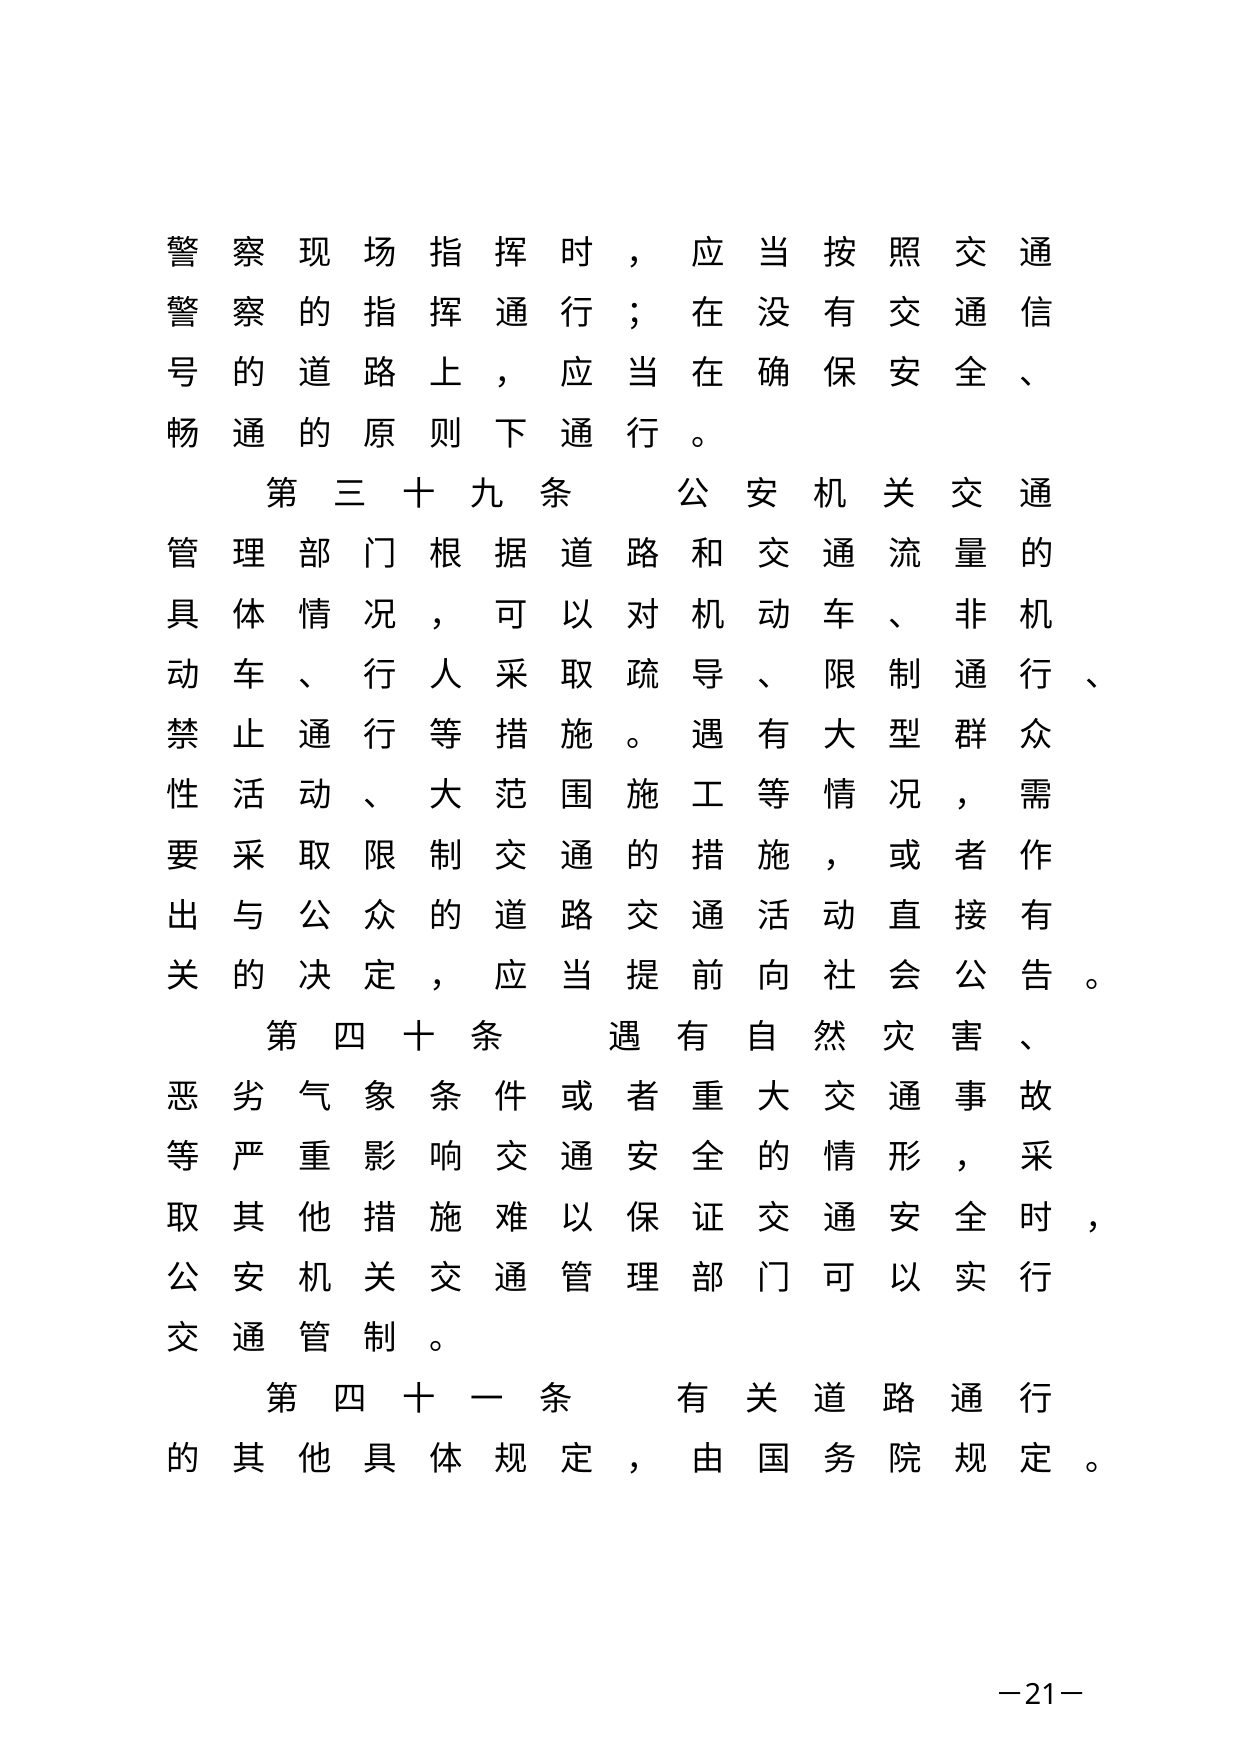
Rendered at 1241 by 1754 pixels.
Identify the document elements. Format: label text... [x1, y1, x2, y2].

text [167, 219, 1085, 461]
text 第四十一条 有关道路通行的其他具体规定，由国务院规定。 [167, 1365, 1085, 1486]
text 第四十条 遇有自然灾害、恶劣气象条件或者重大交通事故等严重影响交通安全的情形，采取其他措施难以保证交通安全时，公安机关交通管理部门可以实行交通管制。 [167, 1003, 1085, 1365]
text 第三十九条 公安机关交通管理部门根据道路和交通流量的具体情况，可以对机动车、非机动车、行人采取疏导、限制通行、禁止通行等措施。遇有大型群众性活动、大范围施工等情况，需要采取限制交通的措施，或者作出与公众的道路交通活动直接有关的决定，应当提前向社会公告。 [167, 461, 1085, 1003]
